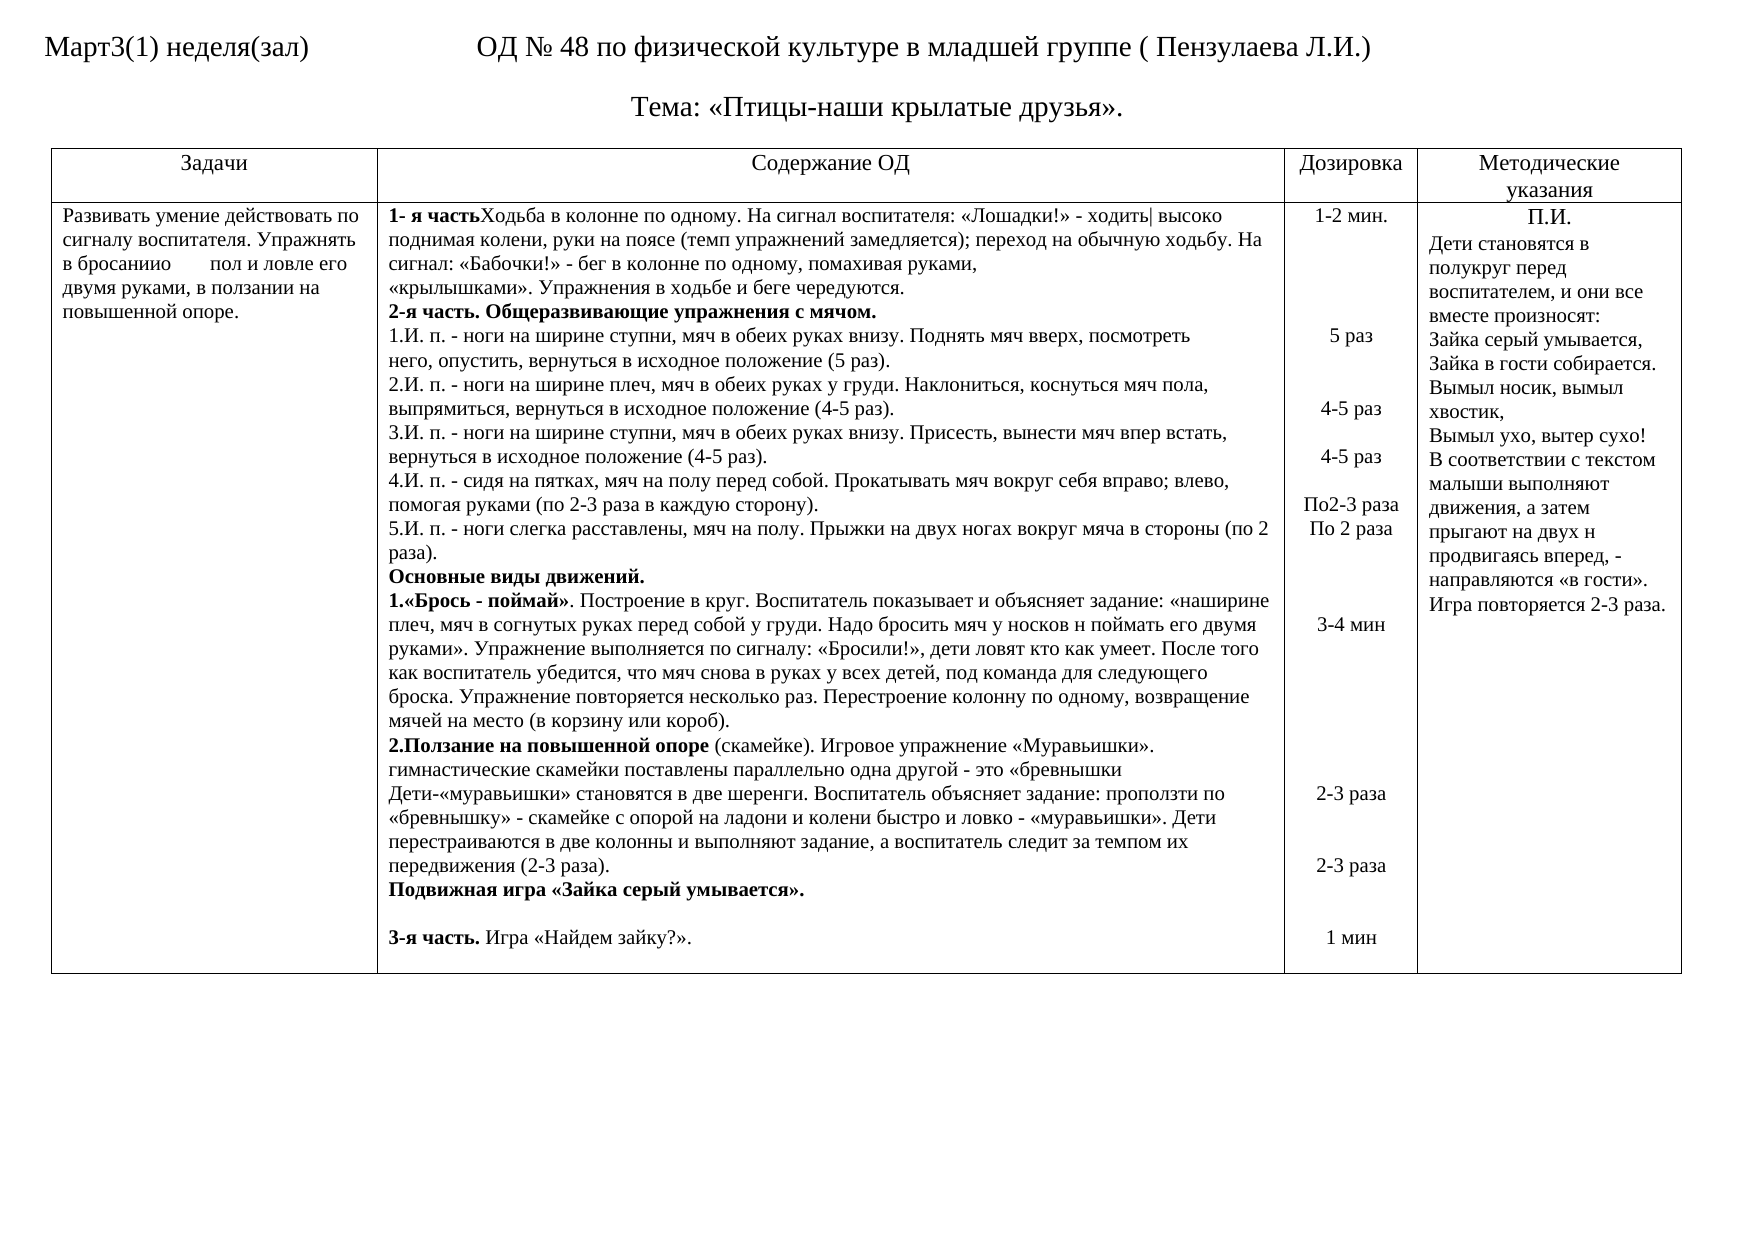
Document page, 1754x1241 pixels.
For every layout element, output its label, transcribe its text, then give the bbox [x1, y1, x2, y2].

text Март3(1) неделя(зал) ОД № 48 по физической культуре в младшей группе ( Пензулаева Л.И.) [29, 29, 1724, 63]
table_cell Развивать умение действовать по сигналу воспитателя. Упражнять в бросаниио пол и ловле его двумя руками, в ползании на повышенной опоре. [52, 203, 377, 973]
text Тема: «Птицы-наши крылатые друзья». [29, 89, 1724, 122]
table_header Дозировка [1285, 149, 1417, 202]
table_cell 1-2 мин. 5 раз 4-5 раз 4-5 раз По2-3 раза По 2 раза 3-4 мин 2-3 раза 2-3 раза 1 мин [1285, 203, 1417, 973]
table_header Содержание ОД [378, 149, 1284, 202]
table_header Методические указания [1418, 149, 1681, 202]
table_header Задачи [52, 149, 377, 202]
table_cell П.И. [1418, 203, 1681, 229]
